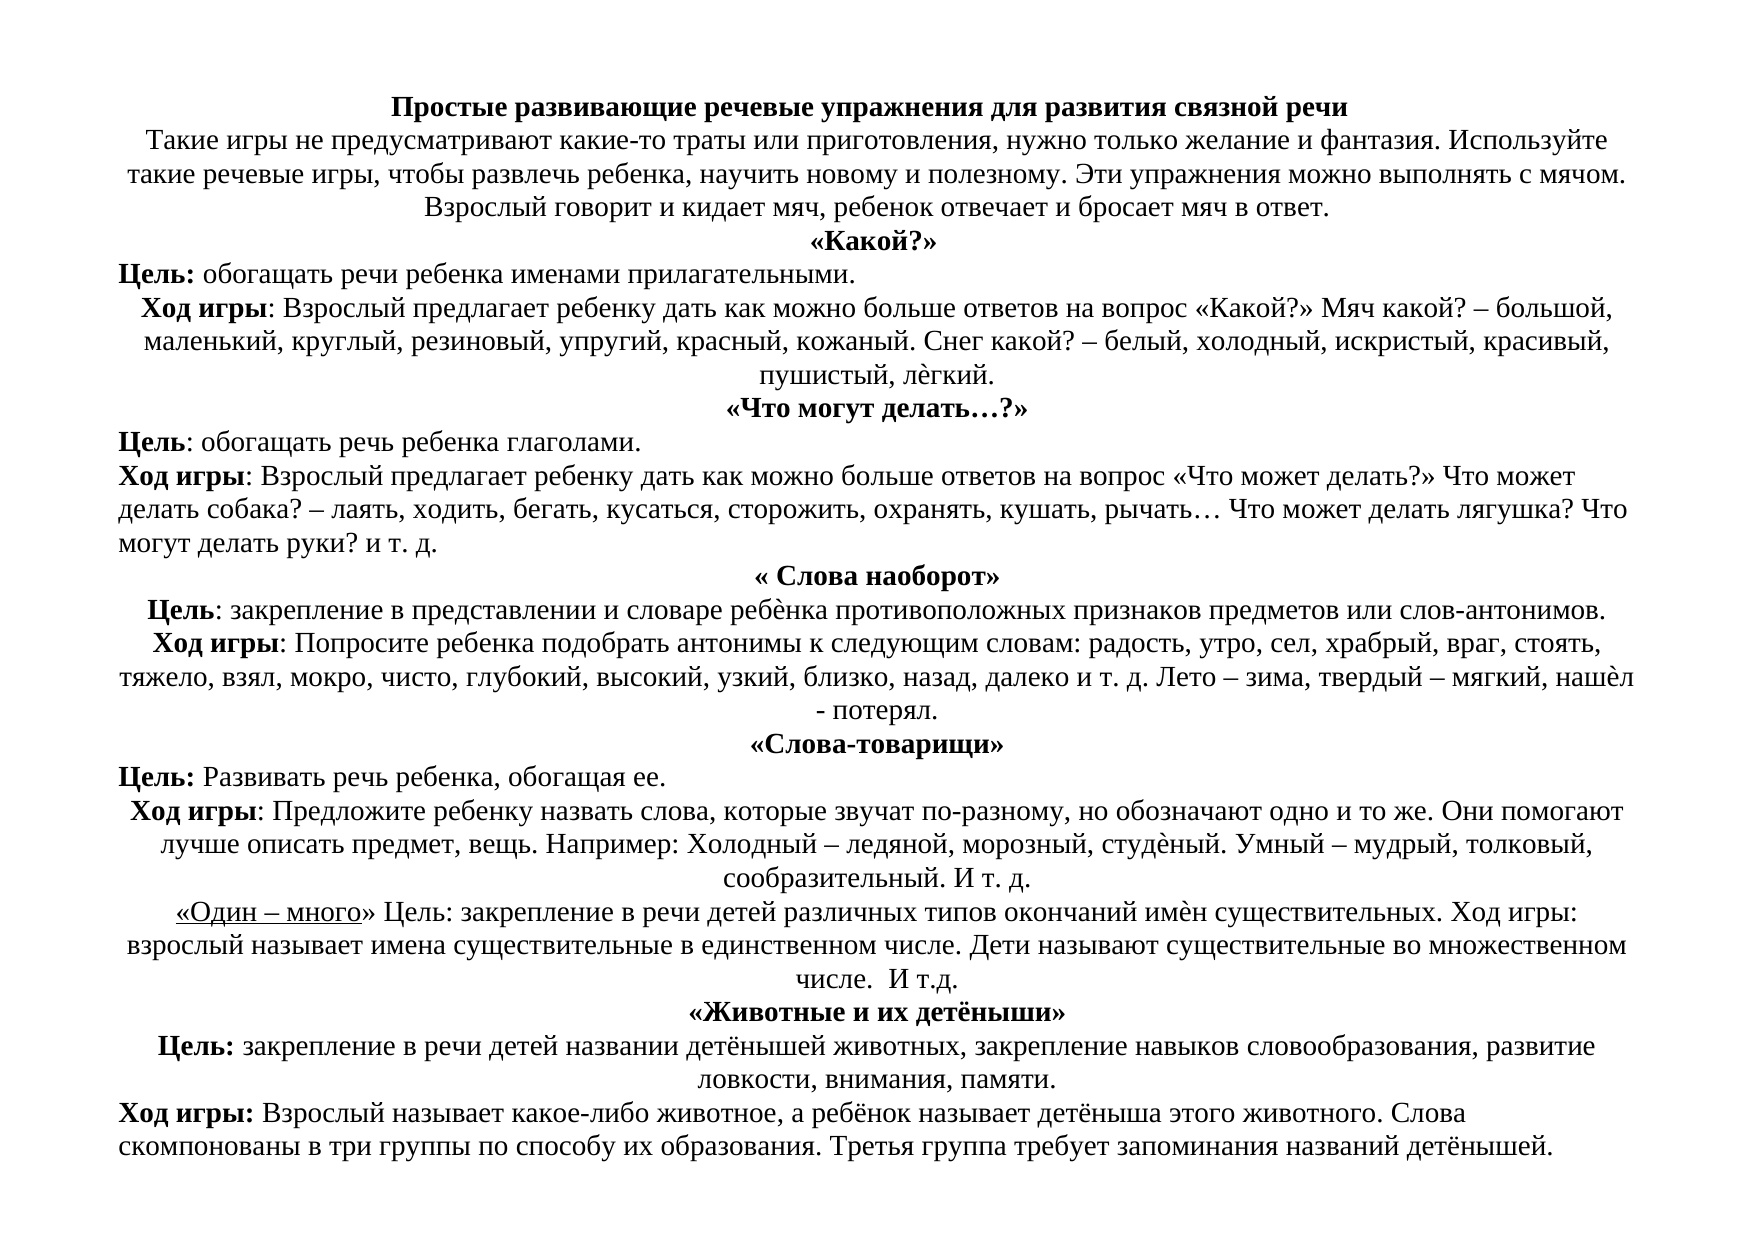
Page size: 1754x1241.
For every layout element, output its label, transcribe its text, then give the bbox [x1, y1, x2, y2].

text Ход игры: Предложите ребенку назвать слова, которые звучат по-разному, но обозначают одно и то же. Они помогают лучше описать предмет, вещь. Например: Холодный – ледяной, морозный, студѐный. Умный – мудрый, толковый, сообразительный. И т. д. [118, 793, 1636, 894]
text «Животные и их детёныши» [118, 994, 1636, 1028]
text Цель: Развивать речь ребенка, обогащая ее. [118, 759, 1636, 793]
text «Слова-товарищи» [118, 726, 1636, 759]
text «Один – много» Цель: закрепление в речи детей различных типов окончаний имѐн существительных. Ход игры: взрослый называет имена существительные в единственном числе. Дети называют существительные во множественном числе. И т.д. [118, 894, 1636, 994]
text Такие игры не предусматривают какие-то траты или приготовления, нужно только желание и фантазия. Используйте такие речевые игры, чтобы развлечь ребенка, научить новому и полезному. Эти упражнения можно выполнять с мячом. Взрослый говорит и кидает мяч, ребенок отвечает и бросает мяч в ответ. [118, 122, 1636, 223]
text Ход игры: Взрослый предлагает ребенку дать как можно больше ответов на вопрос «Какой?» Мяч какой? – большой, маленький, круглый, резиновый, упругий, красный, кожаный. Снег какой? – белый, холодный, искристый, красивый, пушистый, лѐгкий. [118, 290, 1636, 391]
text Ход игры: Взрослый предлагает ребенку дать как можно больше ответов на вопрос «Что может делать?» Что может делать собака? – лаять, ходить, бегать, кусаться, сторожить, охранять, кушать, рычать… Что может делать лягушка? Что могут делать руки? и т. д. [118, 458, 1636, 558]
text Цель: обогащать речь ребенка глаголами. [118, 424, 1636, 458]
text «Что могут делать…?» [118, 391, 1636, 424]
text « Слова наоборот» [118, 558, 1636, 592]
text Цель: обогащать речи ребенка именами прилагательными. [118, 256, 1636, 290]
text Цель: закрепление в речи детей названии детёнышей животных, закрепление навыков словообразования, развитие ловкости, внимания, памяти. [118, 1028, 1636, 1095]
text Ход игры: Взрослый называет какое-либо животное, а ребёнок называет детёныша этого животного. Слова скомпонованы в три группы по способу их образования. Третья группа требует запоминания названий детёнышей. [118, 1095, 1636, 1162]
text Ход игры: Попросите ребенка подобрать антонимы к следующим словам: радость, утро, сел, храбрый, враг, стоять, тяжело, взял, мокро, чисто, глубокий, высокий, узкий, близко, назад, далеко и т. д. Лето – зима, твердый – мягкий, нашѐл - потерял. [118, 625, 1636, 726]
text Цель: закрепление в представлении и словаре ребѐнка противоположных признаков предметов или слов-антонимов. [118, 592, 1636, 625]
text Простые развивающие речевые упражнения для развития связной речи [118, 89, 1636, 122]
text «Какой?» [118, 223, 1636, 256]
